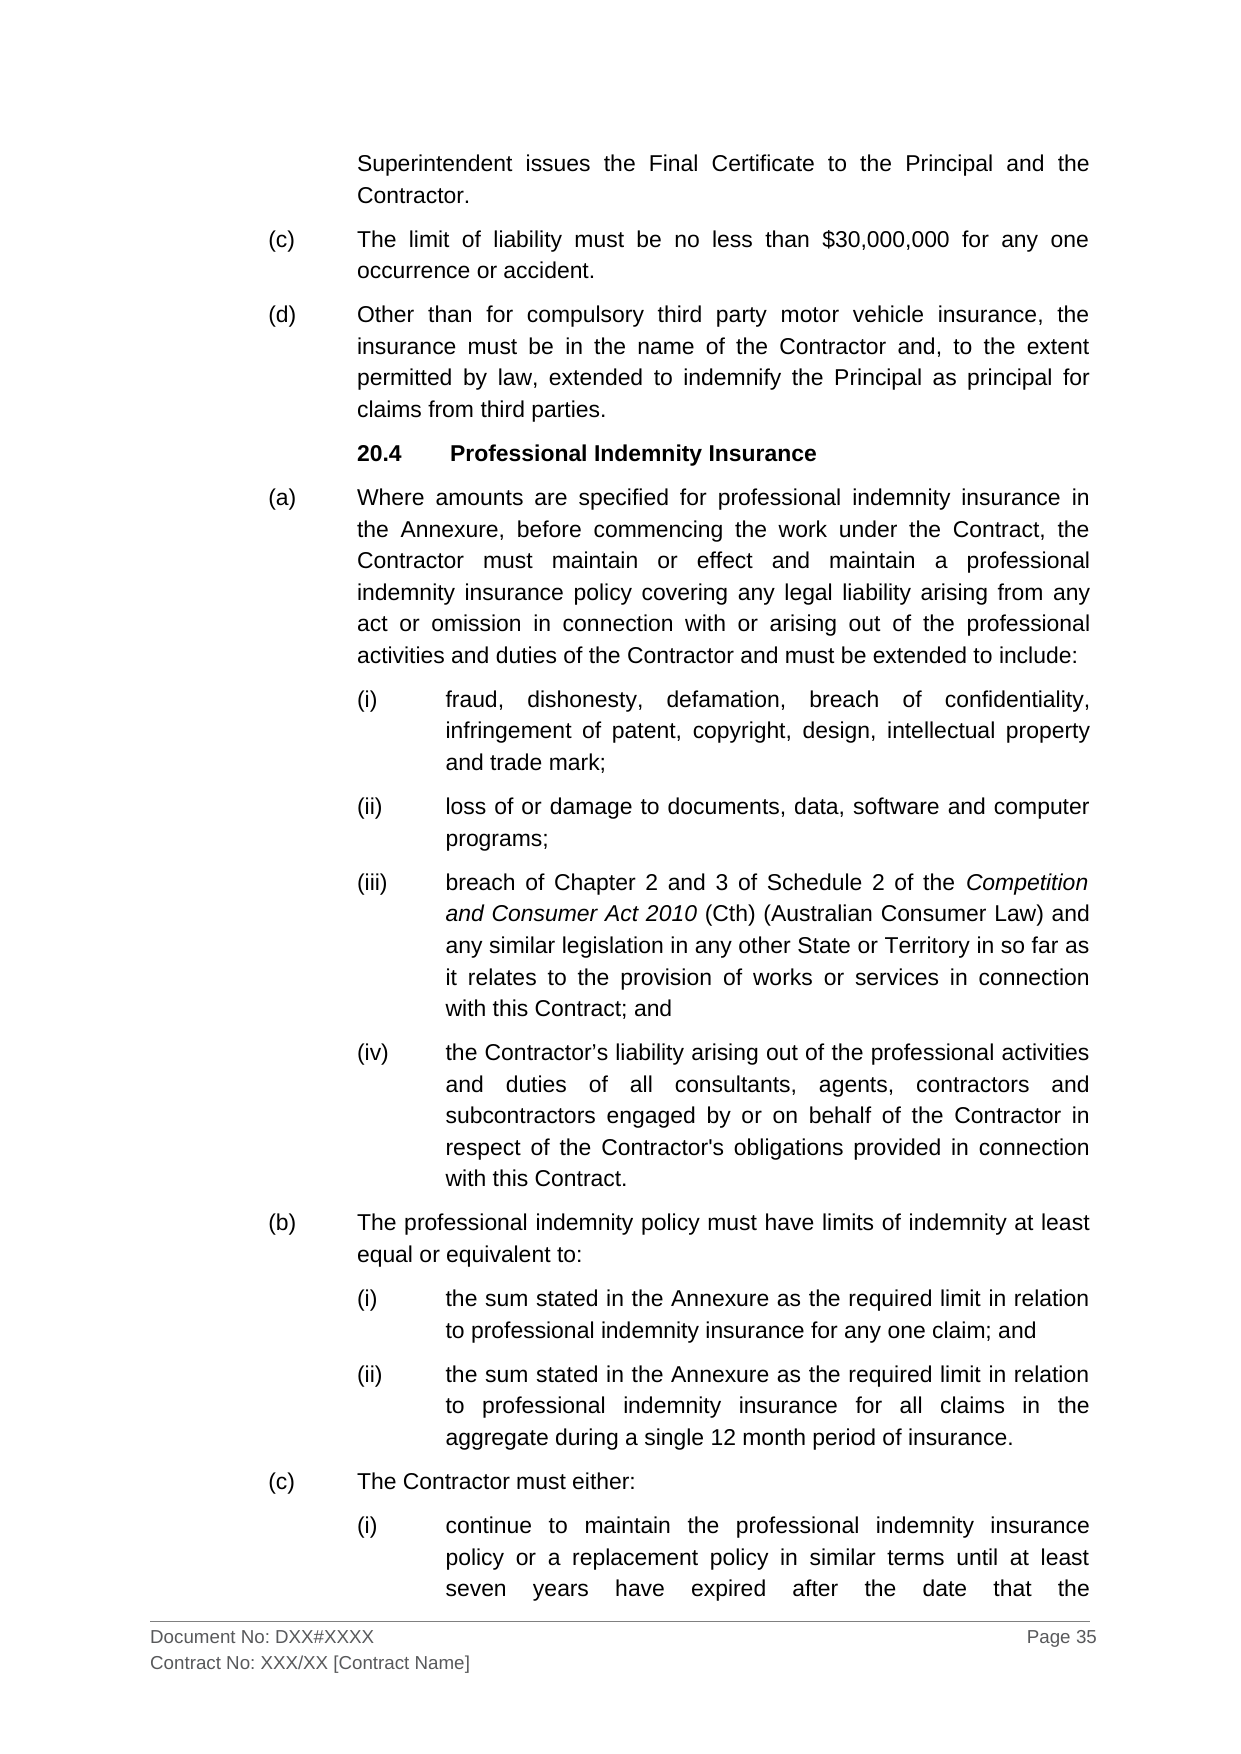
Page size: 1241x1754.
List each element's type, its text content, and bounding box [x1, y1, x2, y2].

subtitle 20.4 Professional Indemnity Insurance [268, 440, 1090, 466]
text the sum stated in the Annexure as the required limit in relation to professional indemnity insurance for all claims in the aggregate during a single 12 month period of insurance. [357, 1361, 1090, 1450]
text The professional indemnity policy must have limits of indemnity at least equal or equivalent to: [268, 1209, 1090, 1267]
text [357, 1512, 1090, 1601]
text breach of Chapter 2 and 3 of Schedule 2 of the Competition and Consumer Act 2010 (Cth) (Australian Consumer Law) and any similar legislation in any other State or Territory in so far as it relates to the provision of works or services in connection with this Contract; and [357, 869, 1090, 1021]
text The Contractor must either: [268, 1468, 1090, 1494]
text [268, 150, 1090, 208]
text Other than for compulsory third party motor vehicle insurance, the insurance must be in the name of the Contractor and, to the extent permitted by law, extended to indemnify the Principal as principal for claims from third parties. [268, 301, 1090, 422]
text Where amounts are specified for professional indemnity insurance in the Annexure, before commencing the work under the Contract, the Contractor must maintain or effect and maintain a professional indemnity insurance policy covering any legal liability arising from any act or omission in connection with or arising out of the professional activities and duties of the Contractor and must be extended to include: [268, 484, 1090, 668]
text the Contractor’s liability arising out of the professional activities and duties of all consultants, agents, contractors and subcontractors engaged by or on behalf of the Contractor in respect of the Contractor's obligations provided in connection with this Contract. [357, 1039, 1090, 1192]
text loss of or damage to documents, data, software and computer programs; [357, 793, 1090, 851]
text fraud, dishonesty, defamation, breach of confidentiality, infringement of patent, copyright, design, intellectual property and trade mark; [357, 686, 1090, 775]
text The limit of liability must be no less than $30,000,000 for any one occurrence or accident. [268, 226, 1090, 283]
text the sum stated in the Annexure as the required limit in relation to professional indemnity insurance for any one claim; and [357, 1285, 1090, 1343]
